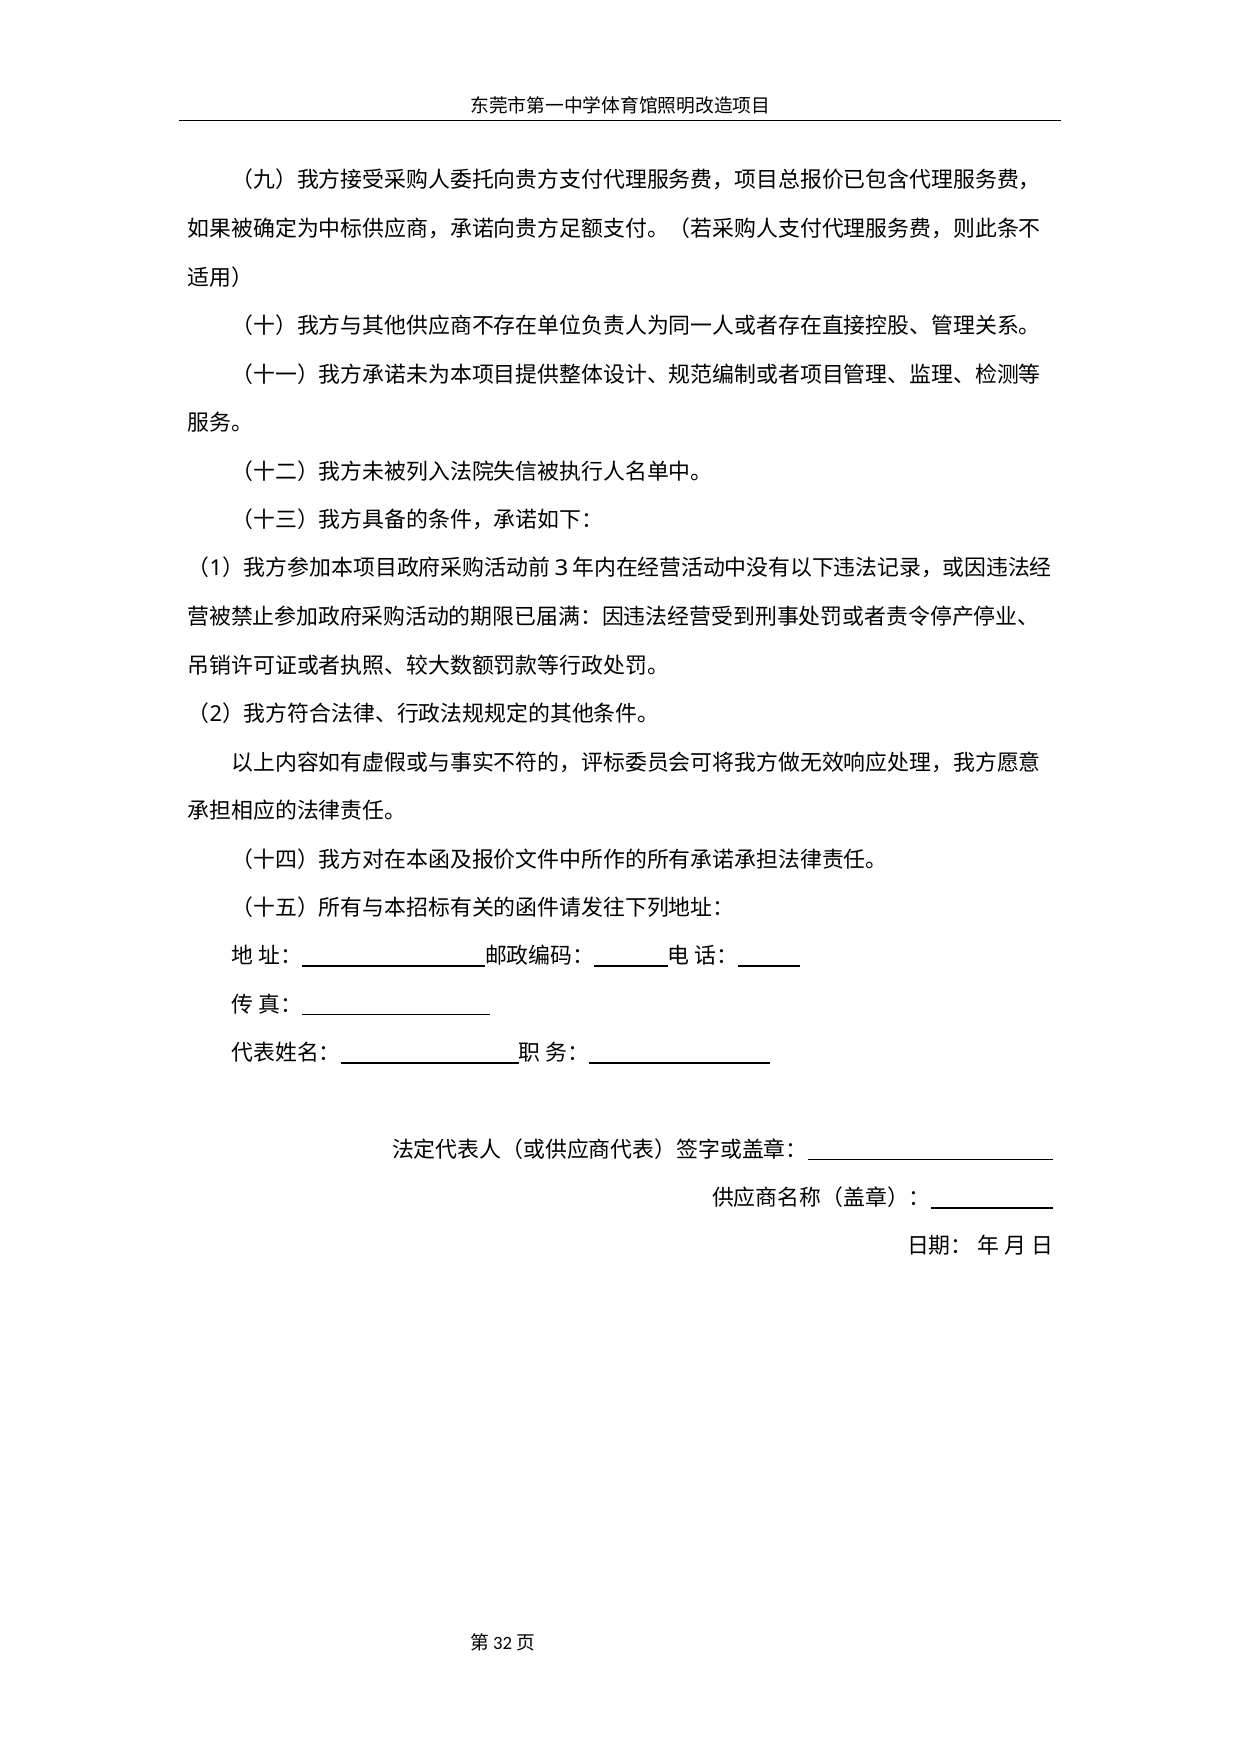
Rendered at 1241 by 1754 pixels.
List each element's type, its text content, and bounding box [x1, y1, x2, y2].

text （十）我方与其他供应商不存在单位负责人为同一人或者存在直接控股、管理关系。 [187, 308, 1053, 340]
text 地 址： 邮政编码： 电 话： [187, 938, 1053, 970]
text （十二）我方未被列入法院失信被执行人名单中。 [187, 453, 1053, 486]
text （十三）我方具备的条件，承诺如下： [187, 502, 1053, 534]
text （九）我方接受采购人委托向贵方支付代理服务费，项目总报价已包含代理服务费，如果被确定为中标供应商，承诺向贵方足额支付。（若采购人支付代理服务费，则此条不适用） [187, 162, 1053, 292]
text 传 真： [187, 986, 1053, 1019]
text （十五）所有与本招标有关的函件请发往下列地址： [187, 889, 1053, 922]
list （2）我方符合法律、行政法规规定的其他条件。 [187, 696, 1053, 728]
list （1）我方参加本项目政府采购活动前3年内在经营活动中没有以下违法记录，或因违法经营被禁止参加政府采购活动的期限已届满：因违法经营受到刑事处罚或者责令停产停业、吊销许可证或者执照、较大数额罚款等行政处罚。 [187, 550, 1053, 680]
text 供应商名称（盖章）： [187, 1179, 1053, 1212]
text （十四）我方对在本函及报价文件中所作的所有承诺承担法律责任。 [187, 841, 1053, 874]
text （十一）我方承诺未为本项目提供整体设计、规范编制或者项目管理、监理、检测等服务。 [187, 356, 1053, 437]
text 以上内容如有虚假或与事实不符的，评标委员会可将我方做无效响应处理，我方愿意承担相应的法律责任。 [187, 744, 1053, 825]
text 代表姓名： 职 务： [187, 1034, 1053, 1067]
text 日期： 年 月 日 [187, 1228, 1053, 1260]
text 法定代表人（或供应商代表）签字或盖章： [187, 1131, 1053, 1164]
